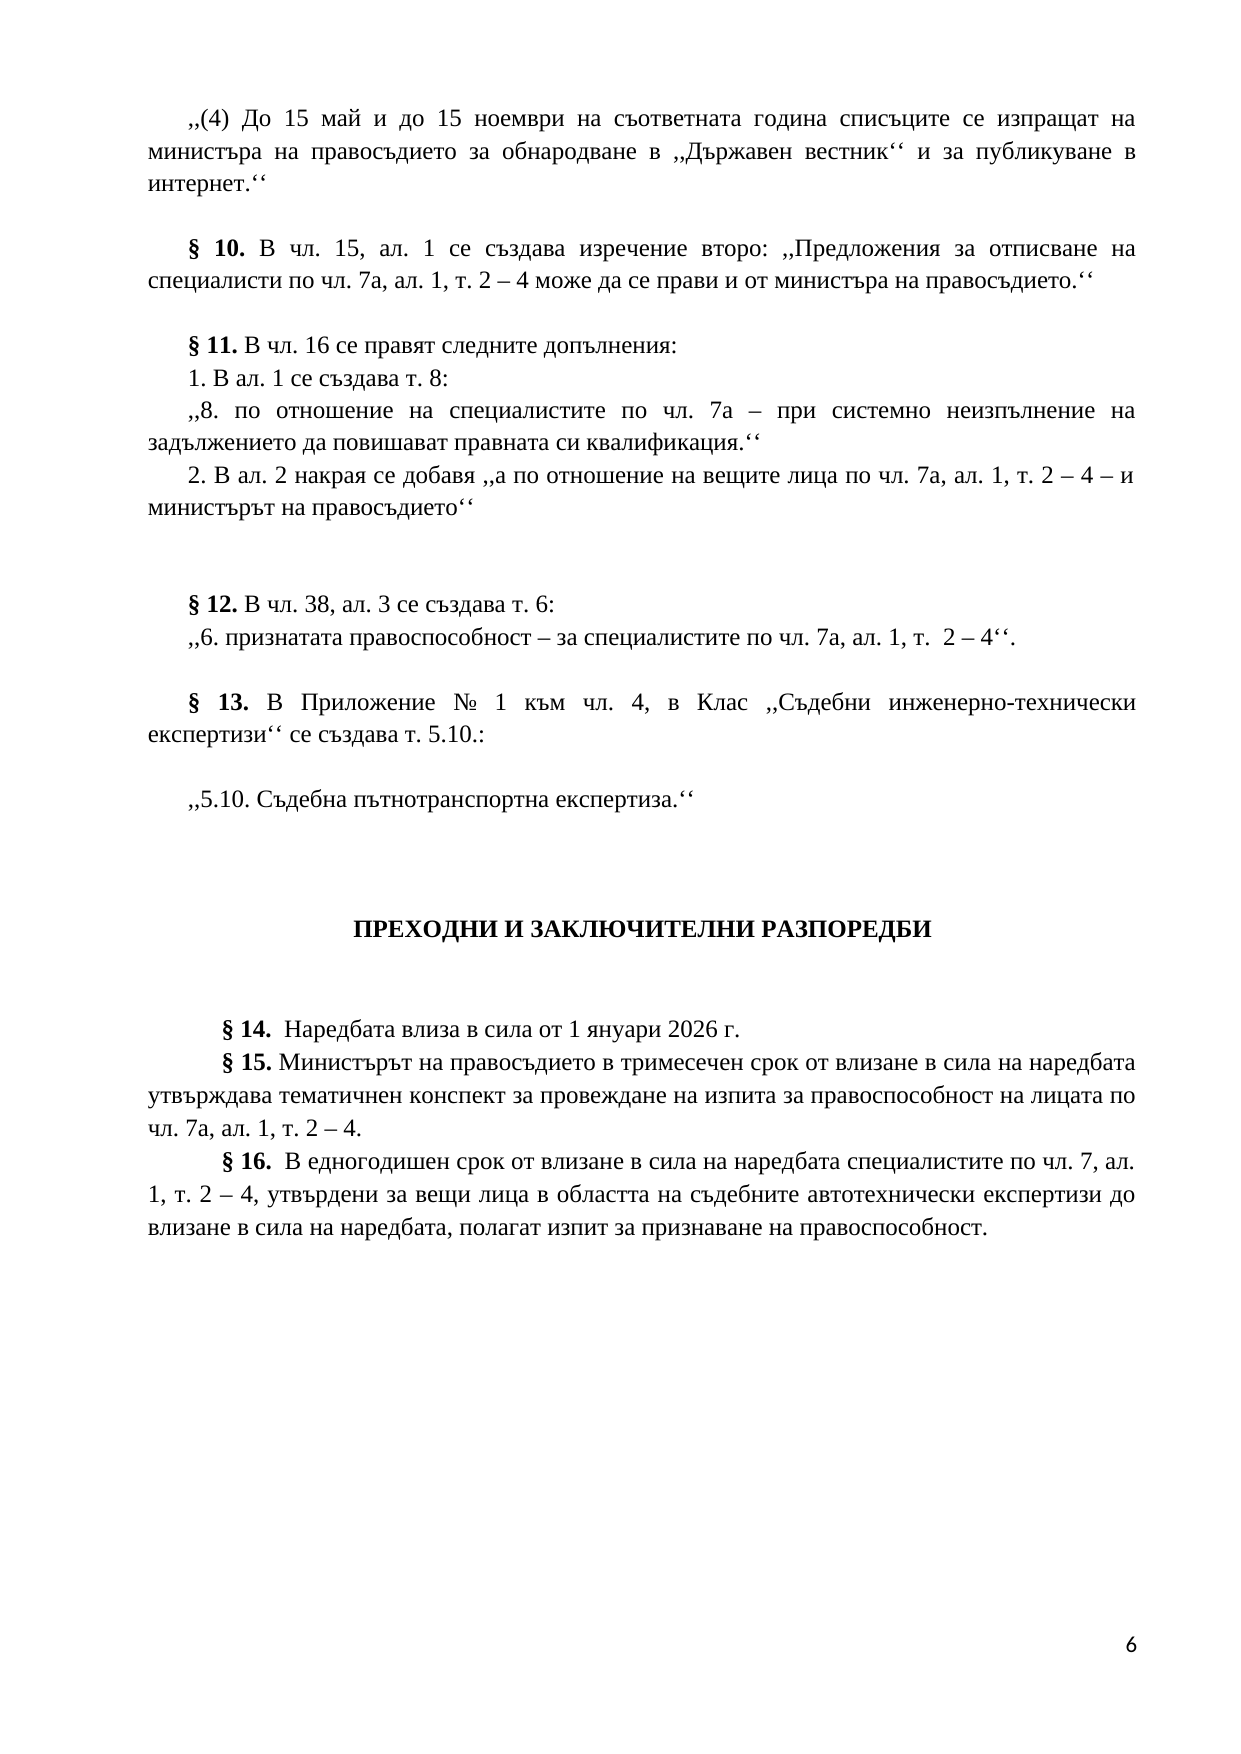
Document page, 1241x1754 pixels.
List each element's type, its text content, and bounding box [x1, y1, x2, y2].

text ,,5.10. Съдебна пътнотранспортна експертиза.‘‘ [148, 784, 1137, 812]
text ,,(4) До 15 май и до 15 ноември на съответната година списъците се изпращат на министъра на правосъдието за обнародване в ,,Държавен вестник‘‘ и за публикуване в интернет.‘‘ [148, 164, 1137, 197]
text § 10. В чл. 15, ал. 1 се създава изречение второ: ,,Предложения за отписване на специалисти по чл. 7а, ал. 1, т. 2 – 4 може да се прави и от министъра на правосъдието.‘‘ [148, 233, 1137, 294]
text 1. В ал. 1 се създава т. 8: [148, 363, 1137, 391]
text § 11. В чл. 16 се правят следните допълнения: [148, 330, 1137, 359]
text ,,(4) До 15 май и до 15 ноември на съответната година списъците се изпращат на министъра на правосъдието за обнародване в ,,Държавен вестник‘‘ и за публикуване в интернет.‘‘ [148, 103, 1137, 136]
text § 12. В чл. 38, ал. 3 се създава т. 6: [148, 589, 1137, 618]
text ,,6. признатата правоспособност – за специалистите по чл. 7а, ал. 1, т. 2 – 4‘‘. [148, 622, 1137, 651]
text ,,8. по отношение на специалистите по чл. 7а – при системно неизпълнение на задължението да повишават правната си квалификация.‘‘ [148, 395, 1137, 456]
text § 14. Наредбата влиза в сила от 1 януари 2026 г. [148, 1014, 1137, 1042]
text § 15. Министърът на правосъдието в тримесечен срок от влизане в сила на наредбата утвърждава тематичнен конспект за провеждане на изпита за правоспособност на лицата по чл. 7а, ал. 1, т. 2 – 4. [148, 1047, 1137, 1141]
text § 13. В Приложение № 1 към чл. 4, в Клас ,,Съдебни инженерно-технически експертизи‘‘ се създава т. 5.10.: [148, 687, 1137, 748]
text § 16. В едногодишен срок от влизане в сила на наредбата специалистите по чл. 7, ал. 1, т. 2 – 4, утвърдени за вещи лица в областта на съдебните автотехнически експертизи до влизане в сила на наредбата, полагат изпит за признаване на правоспособност. [148, 1146, 1137, 1241]
text 2. В ал. 2 накрая се добавя ,,а по отношение на вещите лица по чл. 7а, ал. 1, т. 2 – 4 – и министърът на правосъдието‘‘ [148, 460, 1137, 521]
text ПРЕХОДНИ И ЗАКЛЮЧИТЕЛНИ РАЗПОРЕДБИ [148, 914, 1137, 943]
